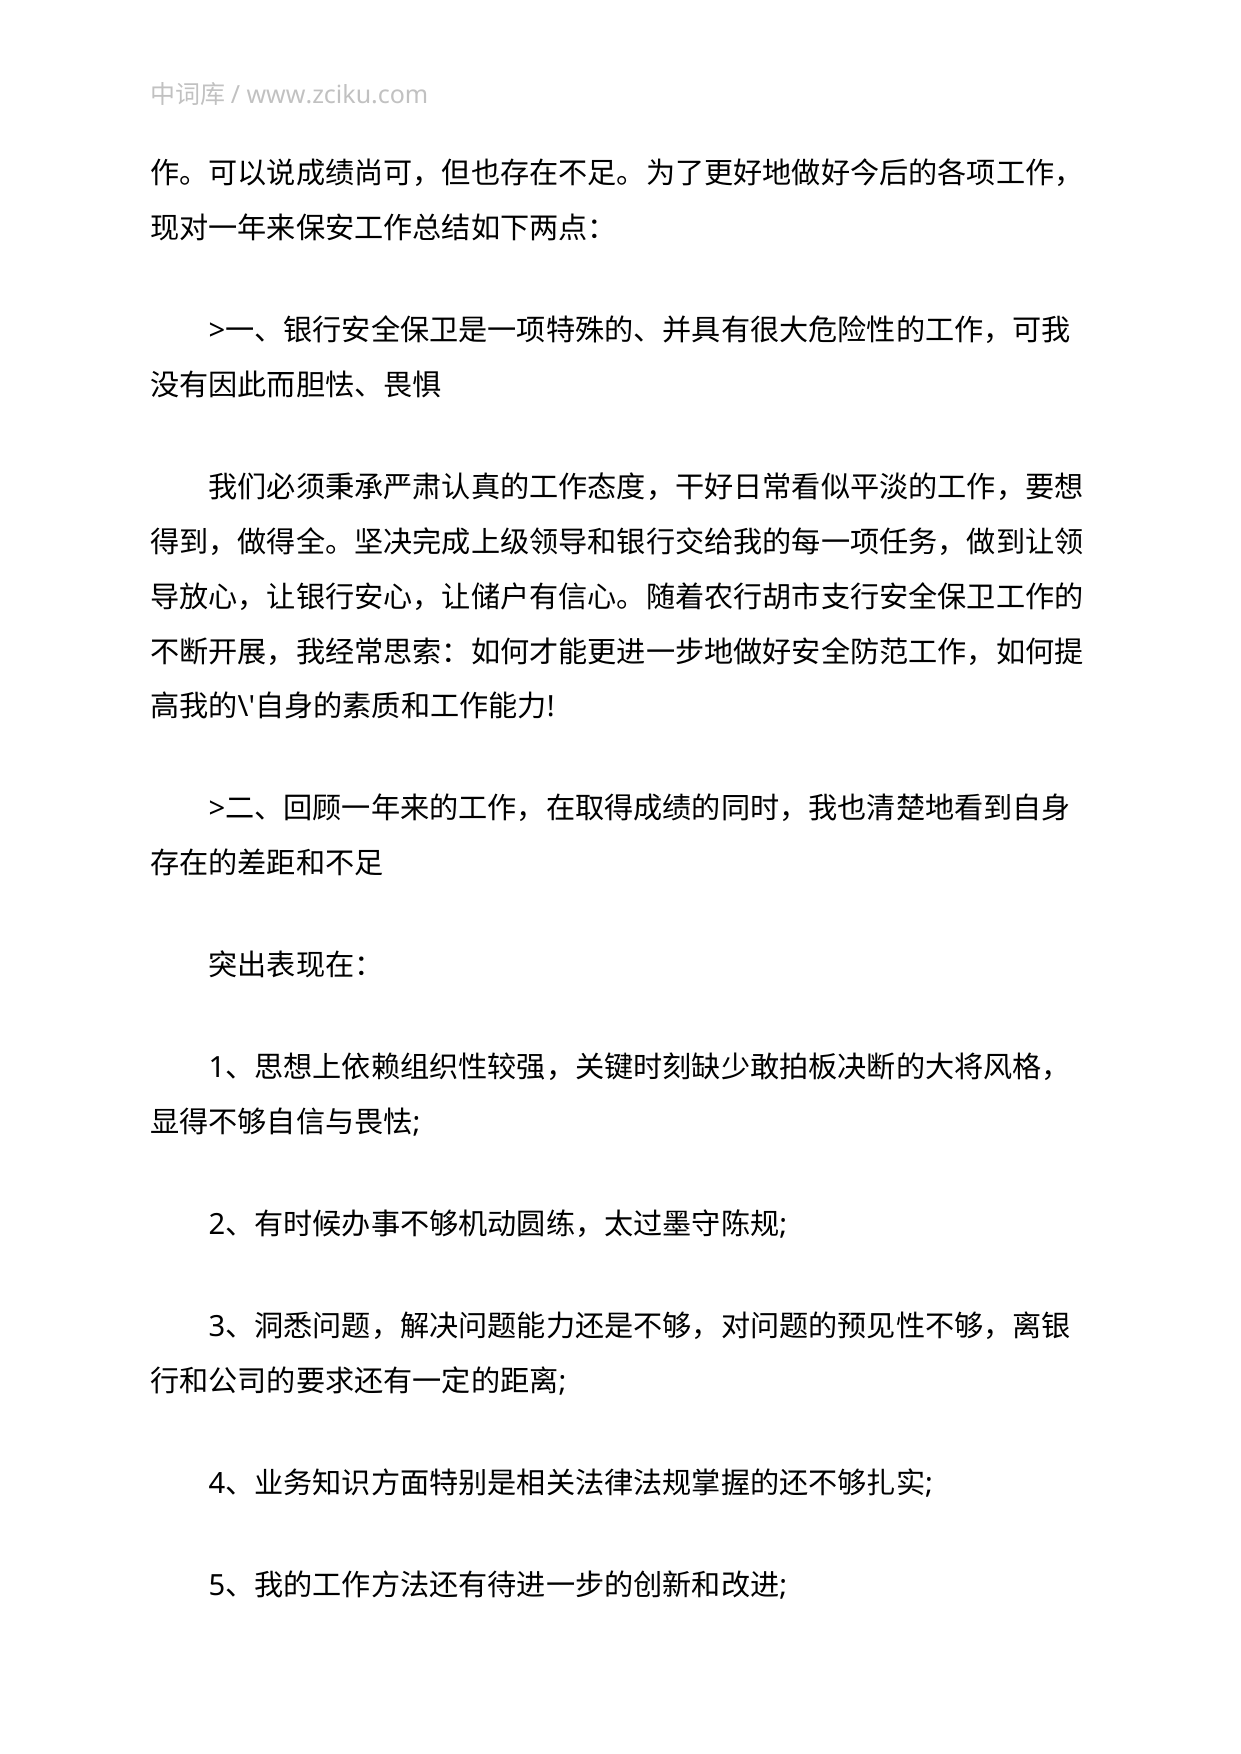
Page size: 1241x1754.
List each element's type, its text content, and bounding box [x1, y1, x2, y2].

text 突出表现在： [150, 942, 1090, 984]
text >一、银行安全保卫是一项特殊的、并具有很大危险性的工作，可我没有因此而胆怯、畏惧 [150, 307, 1090, 404]
text 5、我的工作方法还有待进一步的创新和改进; [150, 1561, 1090, 1604]
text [150, 150, 1090, 247]
text 我们必须秉承严肃认真的工作态度，干好日常看似平淡的工作，要想得到，做得全。坚决完成上级领导和银行交给我的每一项任务，做到让领导放心，让银行安心，让储户有信心。随着农行胡市支行安全保卫工作的不断开展，我经常思索：如何才能更进一步地做好安全防范工作，如何提高我的\'自身的素质和工作能力! [150, 463, 1090, 725]
text 1、思想上依赖组织性较强，关键时刻缺少敢拍板决断的大将风格，显得不够自信与畏怯; [150, 1043, 1090, 1141]
text 3、洞悉问题，解决问题能力还是不够，对问题的预见性不够，离银行和公司的要求还有一定的距离; [150, 1302, 1090, 1400]
text 4、业务知识方面特别是相关法律法规掌握的还不够扎实; [150, 1459, 1090, 1502]
text 2、有时候办事不够机动圆练，太过墨守陈规; [150, 1201, 1090, 1243]
text >二、回顾一年来的工作，在取得成绩的同时，我也清楚地看到自身存在的差距和不足 [150, 785, 1090, 882]
